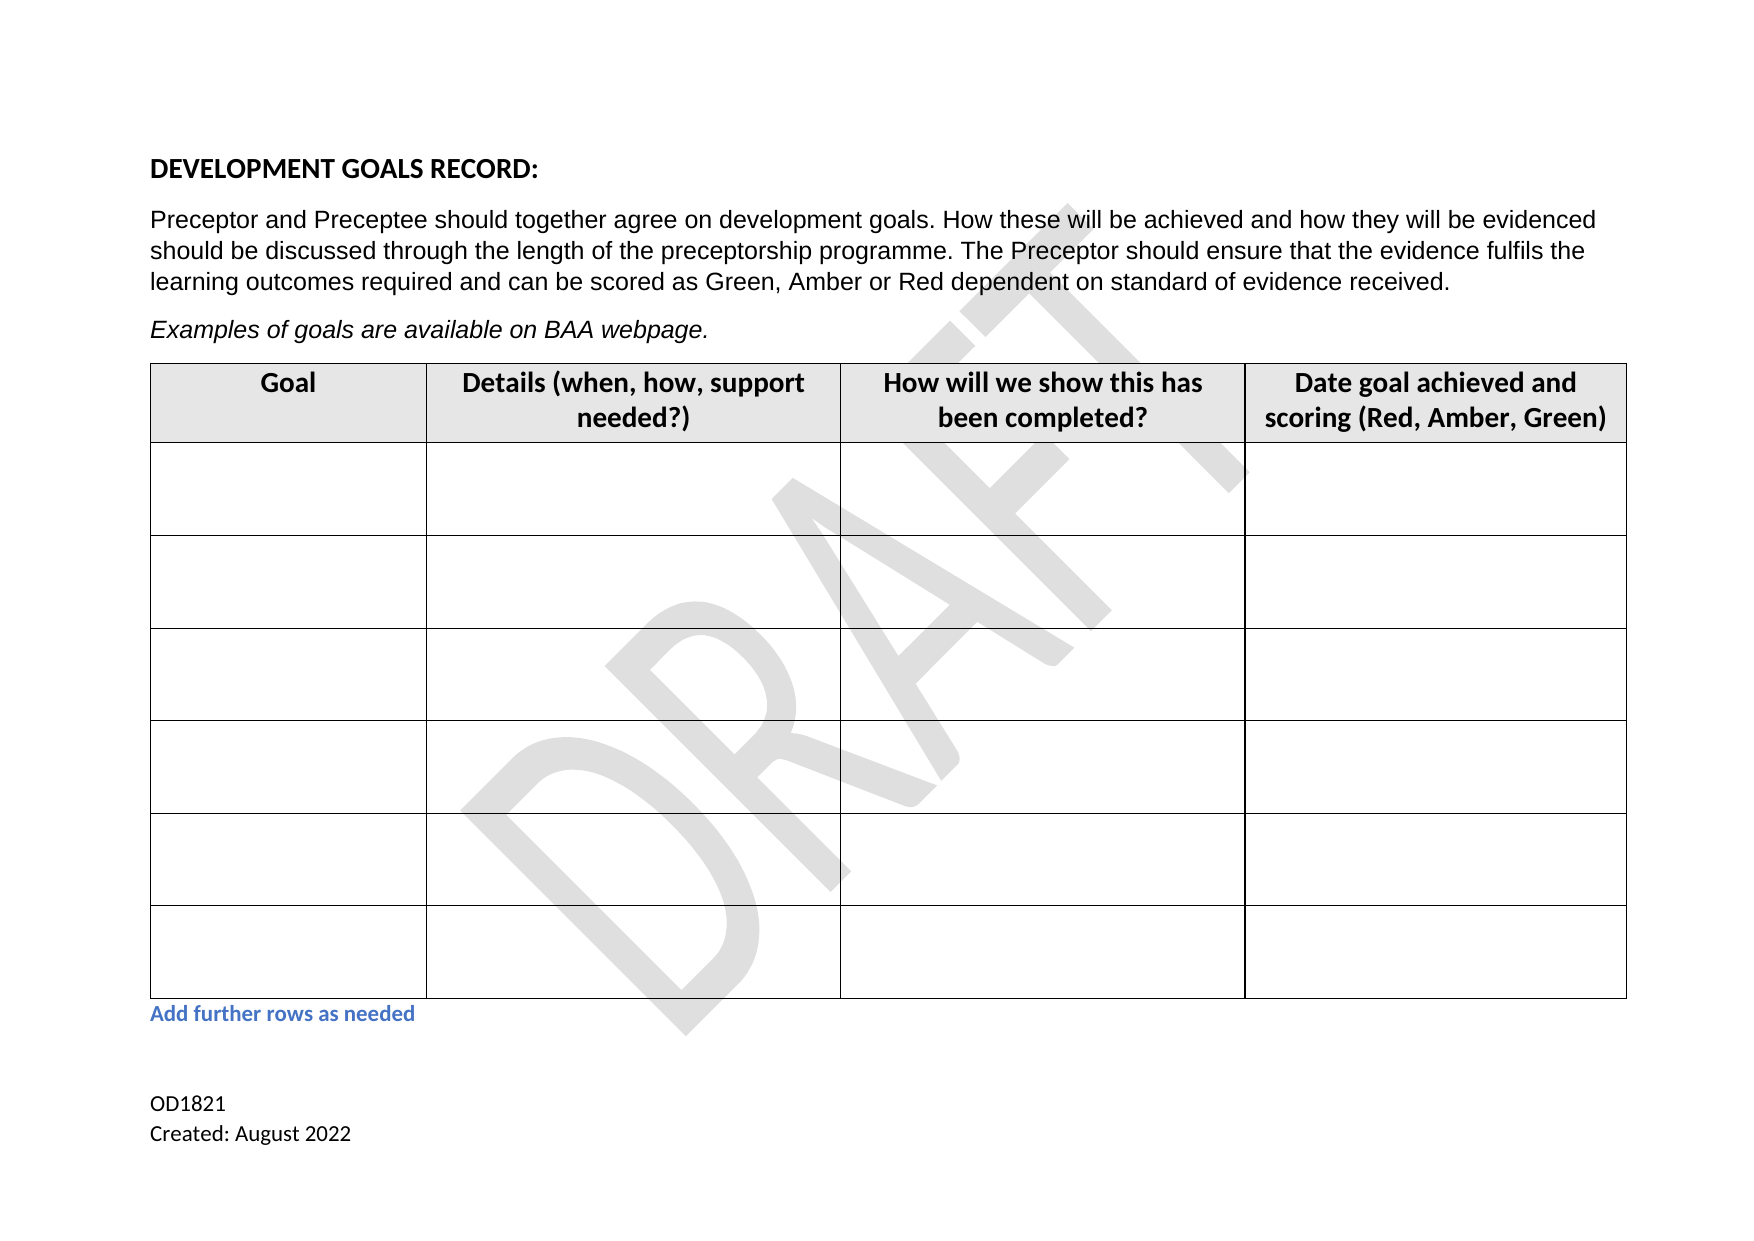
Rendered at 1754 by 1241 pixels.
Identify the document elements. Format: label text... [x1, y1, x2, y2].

table_cell [427, 906, 840, 998]
text DEVELOPMENT GOALS RECORD: [150, 150, 1604, 186]
table_cell [151, 536, 426, 627]
table_cell [427, 721, 840, 813]
table_cell [427, 536, 840, 627]
text Preceptor and Preceptee should together agree on development goals. How these will be achieved and how they will be evidenced should be discussed through the length of the preceptorship programme. The Preceptor should ensure that the evidence fulfils the learning outcomes required and can be scored as Green, Amber or Red dependent on standard of evidence received. [150, 205, 1604, 296]
table_header How will we show this has been completed? [841, 364, 1244, 442]
table_cell [1246, 721, 1626, 813]
table_cell [427, 629, 840, 720]
table_cell [151, 906, 426, 998]
table_cell [151, 814, 426, 905]
table_cell [1246, 629, 1626, 720]
table_cell [841, 536, 1244, 627]
table_cell [427, 443, 840, 535]
table_cell [151, 629, 426, 720]
table_cell [1246, 906, 1626, 998]
table_cell [1246, 536, 1626, 627]
table_header Goal [151, 364, 426, 442]
table_cell [427, 814, 840, 905]
table_cell [841, 814, 1244, 905]
table_cell [841, 721, 1244, 813]
table_cell [841, 443, 1244, 535]
table_cell [151, 443, 426, 535]
text Add further rows as needed [150, 999, 1604, 1027]
table_cell [841, 906, 1244, 998]
table_cell [841, 629, 1244, 720]
text Examples of goals are available on BAA webpage. [150, 315, 1604, 344]
table_header Details (when, how, support needed?) [427, 364, 840, 442]
table_cell [1246, 443, 1626, 535]
table_cell [1246, 814, 1626, 905]
table_cell [151, 721, 426, 813]
table_header Date goal achieved and scoring (Red, Amber, Green) [1246, 364, 1626, 442]
